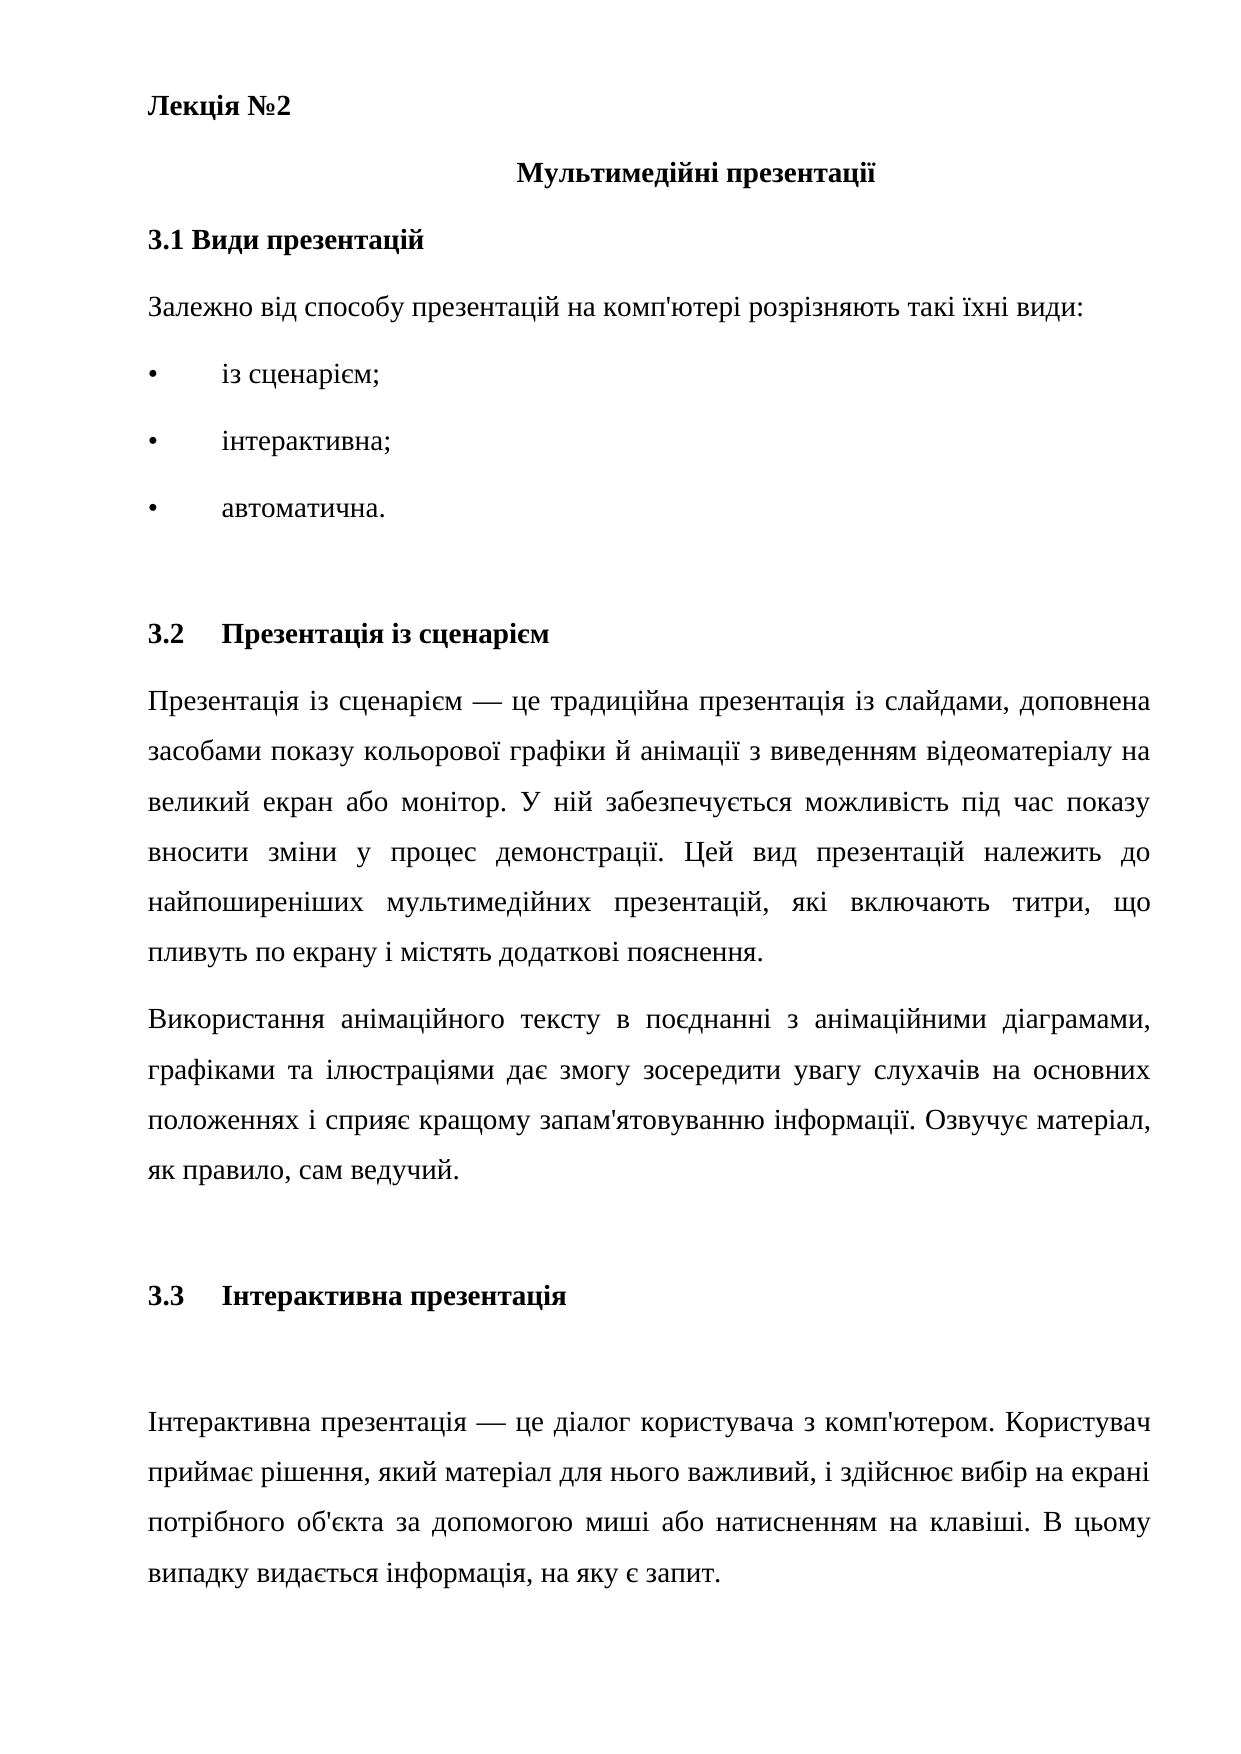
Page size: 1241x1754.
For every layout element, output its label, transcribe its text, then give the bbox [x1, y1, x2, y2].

text Використання анімаційного тексту в поєднанні з анімаційними діаграмами, графіками та ілюстраціями дає змогу зосередити увагу слухачів на основних положеннях і сприяє кращому запам'ятовуванню інформації. Озвучує матеріал, як правило, сам ведучий. [148, 1002, 1152, 1186]
text • інтерактивна; [148, 423, 1152, 457]
text Лекція №2 [148, 88, 1152, 122]
text Залежно від способу презентацій на комп'ютері розрізняють такі їхні види: [148, 289, 1152, 323]
text Мультимедійні презентації [443, 156, 1152, 189]
text Інтерактивна презентація — це діалог користувача з комп'ютером. Користувач приймає рішення, який матеріал для нього важливий, і здійснює вибір на екрані потрібного об'єкта за допомогою миші або натисненням на клавіші. В цьому випадку видається інформація, на яку є запит. [148, 1404, 1152, 1588]
text 3.1 Види презентацій [148, 222, 1152, 256]
text Презентація із сценарієм — це традиційна презентація із слайдами, доповнена засобами показу кольорової графіки й анімації з виведенням відеоматеріалу на великий екран або монітор. У ній забезпечується можливість під час показу вносити зміни у процес демонстрації. Цей вид презентацій належить до найпоширеніших мультимедійних презентацій, які включають титри, що пливуть по екрану і містять додаткові пояснення. [148, 683, 1152, 968]
text 3.3 Інтерактивна презентація [148, 1278, 1152, 1312]
text • автоматична. [148, 490, 1152, 524]
text • із сценарієм; [148, 356, 1152, 390]
text 3.2 Презентація із сценарієм [148, 616, 1152, 649]
